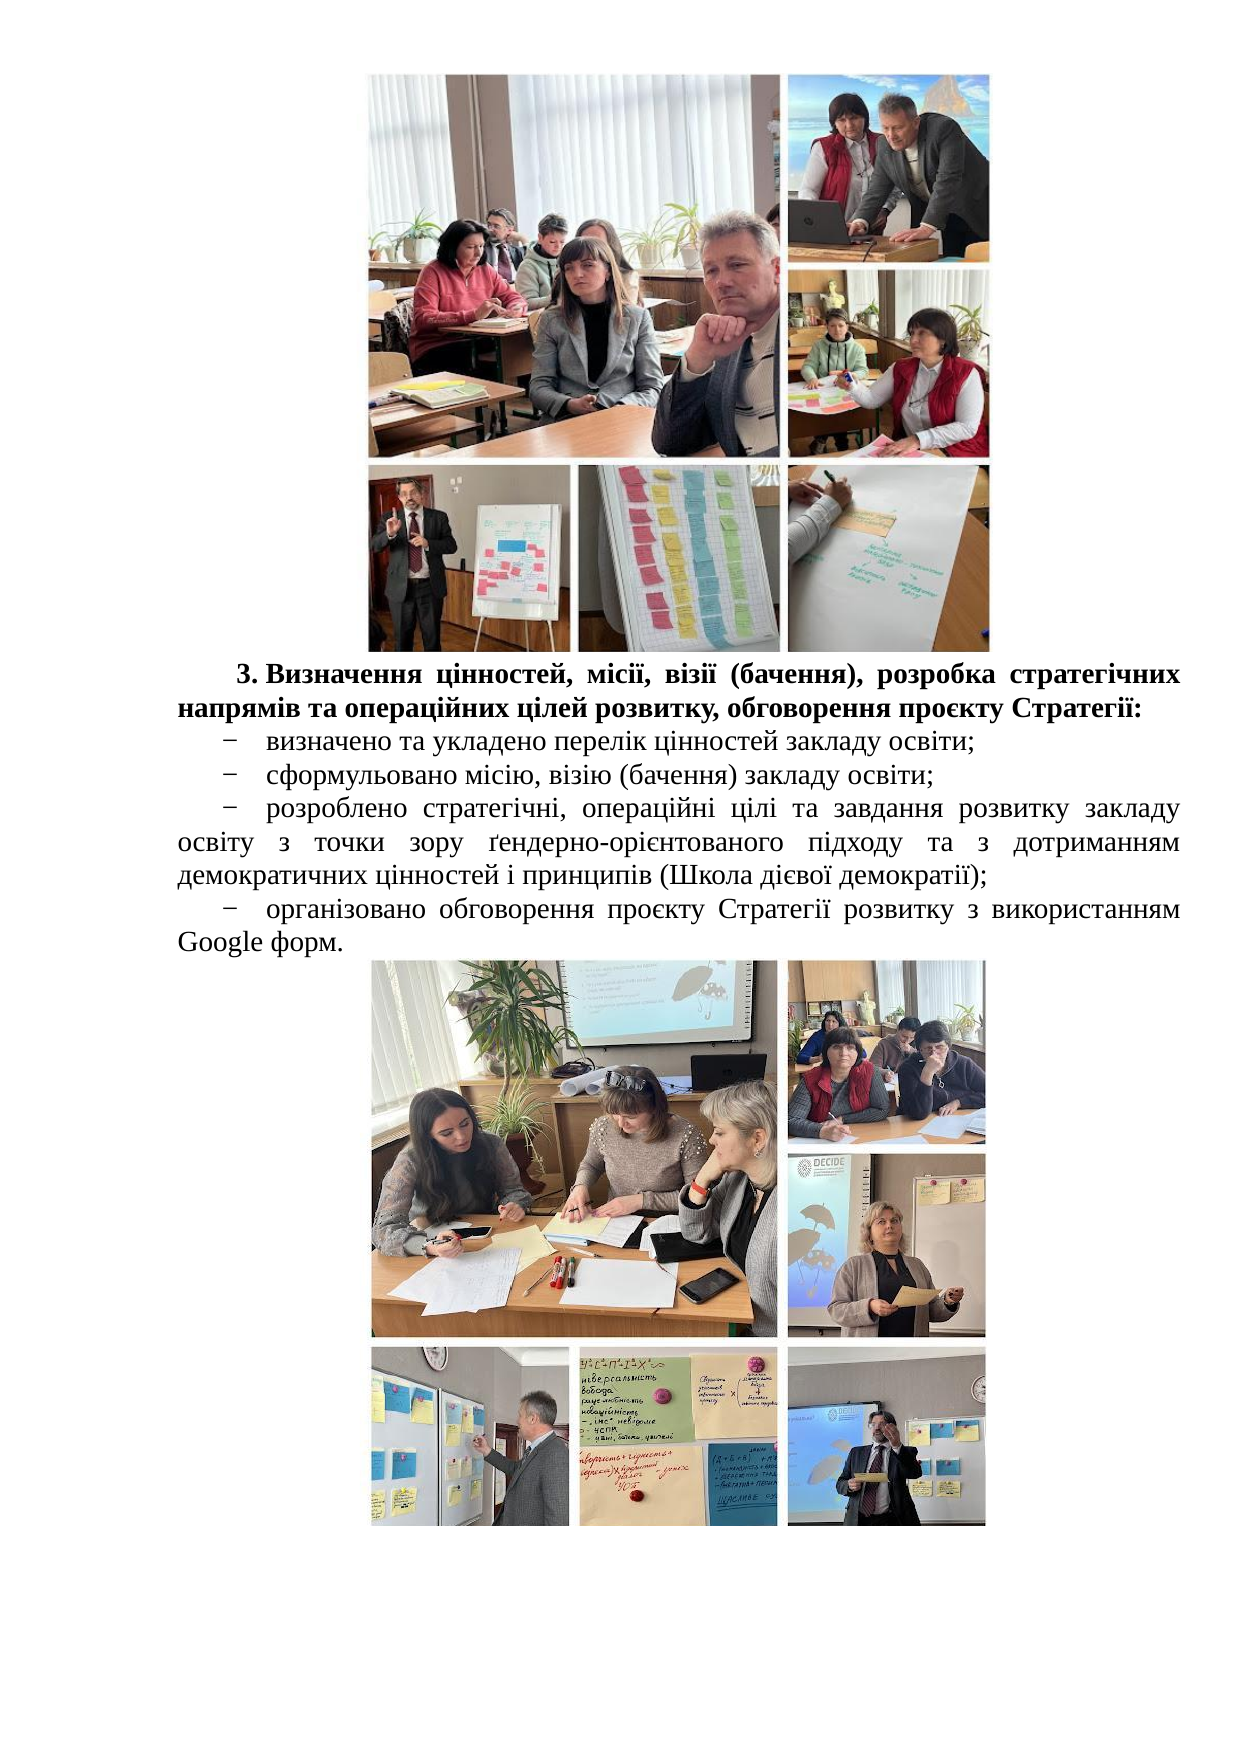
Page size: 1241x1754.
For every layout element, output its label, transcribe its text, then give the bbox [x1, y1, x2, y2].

picture [359, 958, 999, 1526]
picture [356, 73, 1002, 652]
list сформульовано місію, візію (бачення) закладу освіти; [177, 757, 1181, 790]
text 3. Визначення цінностей, місії, візії (бачення), розробка стратегічних напрямів та операційних цілей розвитку, обговорення проєкту Стратегії: [177, 656, 1181, 723]
list організовано обговорення проєкту Стратегії розвитку з використанням Google форм. [177, 891, 1181, 958]
list розроблено стратегічні, операційні цілі та завдання розвитку закладу освіту з точки зору ґендерно-орієнтованого підходу та з дотриманням демократичних цінностей і принципів (Школа дієвої демократії); [177, 790, 1181, 891]
list визначено та укладено перелік цінностей закладу освіти; [177, 723, 1181, 757]
